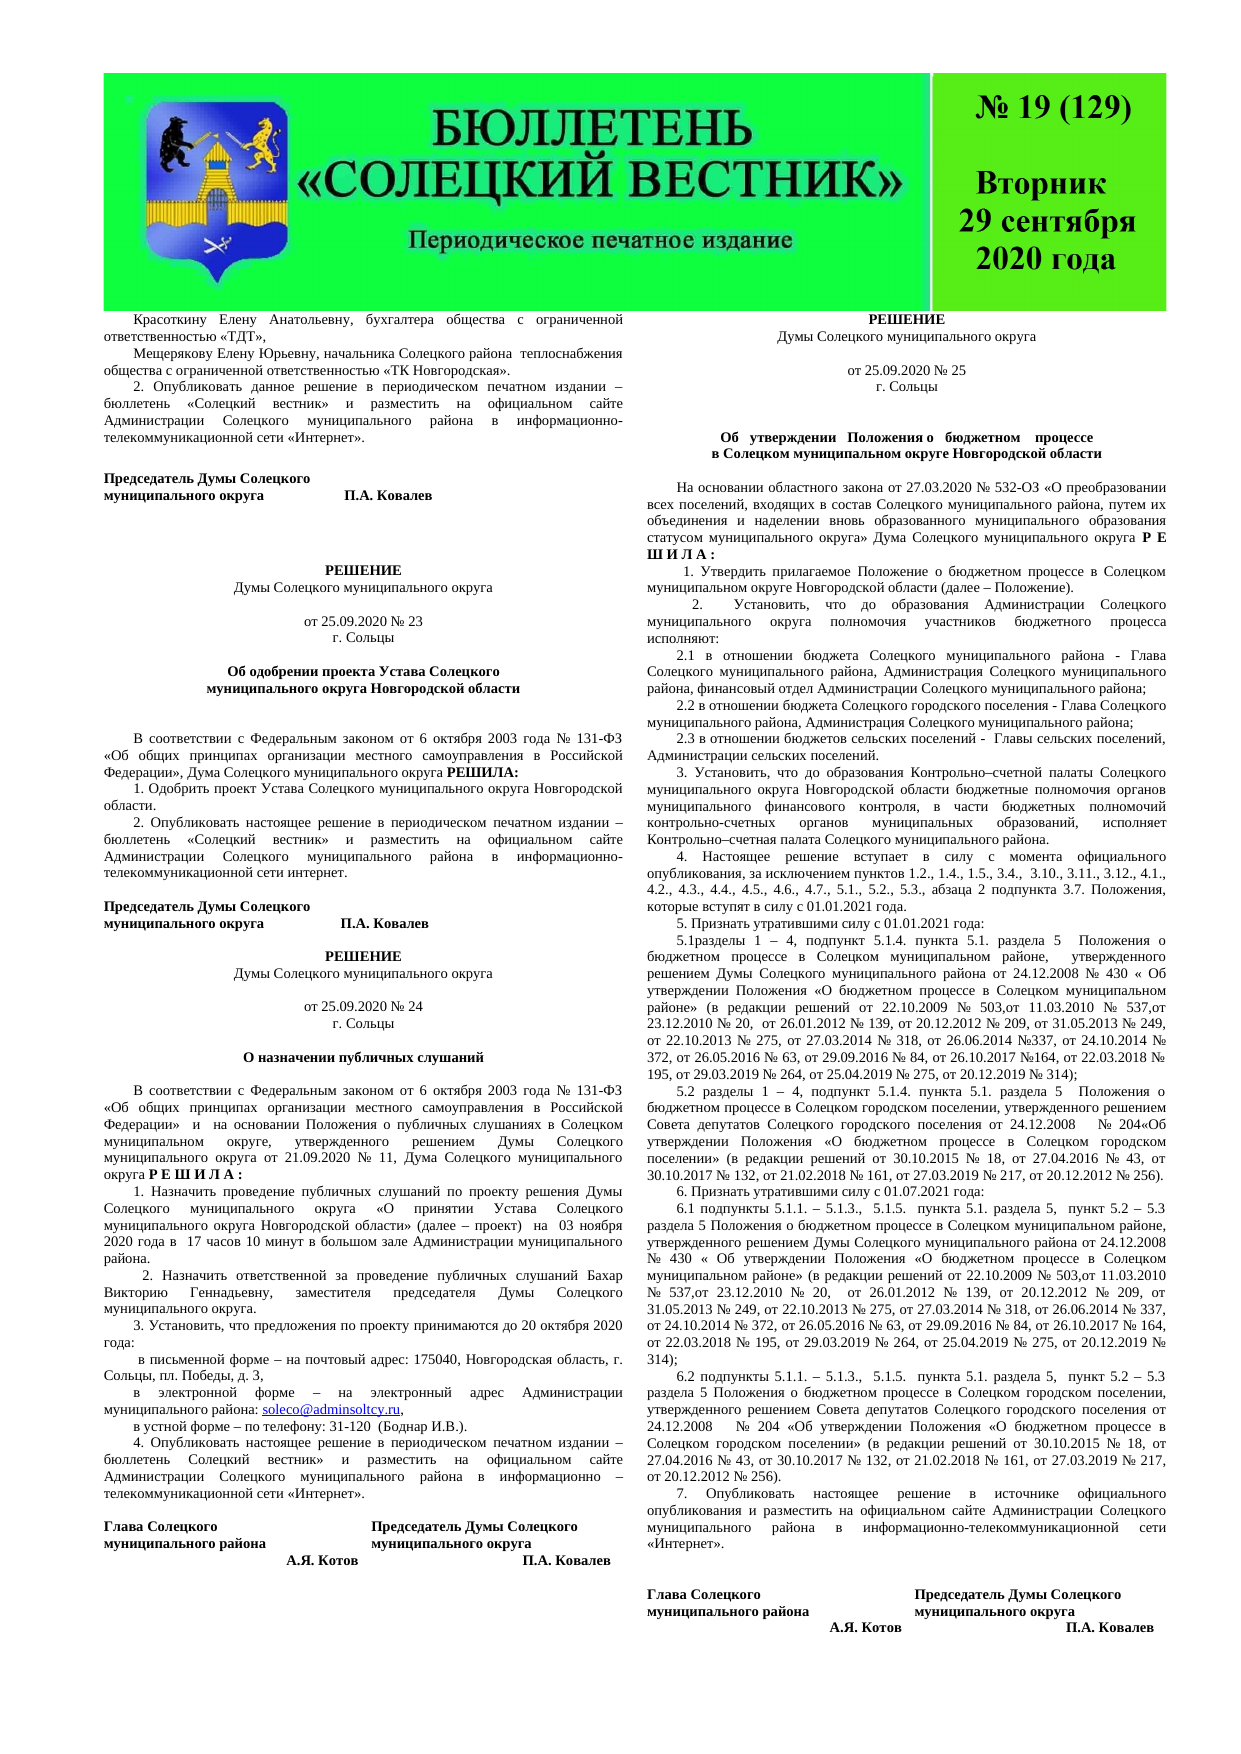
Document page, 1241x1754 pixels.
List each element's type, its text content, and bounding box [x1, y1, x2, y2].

text В соответствии с Федеральным законом от 6 октября 2003 года № 131-ФЗ «Об общих принципах организации местного самоуправления в Российской Федерации» и на основании Положения о публичных слушаниях в Солецком муниципальном округе, утвержденного решением Думы Солецкого муниципального округа от 21.09.2020 № 11, Дума Солецкого муниципального округа Р Е Ш И Л А : [103, 1082, 623, 1183]
text 4. Настоящее решение вступает в силу с момента официального опубликования, за исключением пунктов 1.2., 1.4., 1.5., 3.4., 3.10., 3.11., 3.12., 4.1., 4.2., 4.3., 4.4., 4.5., 4.6., 4.7., 5.1., 5.2., 5.3., абзаца 2 подпункта 3.7. Положения, которые вступят в силу с 01.01.2021 года. [647, 848, 1167, 915]
text Думы Солецкого муниципального округа [103, 965, 623, 981]
text Председатель Думы Солецкого [103, 898, 623, 914]
text В соответствии с Федеральным законом от 6 октября 2003 года № 131-ФЗ «Об общих принципах организации местного самоуправления в Российской Федерации», Дума Солецкого муниципального округа РЕШИЛА: [103, 730, 623, 780]
text от 25.09.2020 № 24 [103, 998, 623, 1015]
text 2.1 в отношении бюджета Солецкого муниципального района - Глава Солецкого муниципального района, Администрация Солецкого муниципального района, финансовый отдел Администрации Солецкого муниципального района; [647, 646, 1167, 697]
text 2. Опубликовать данное решение в периодическом печатном издании – бюллетень «Солецкий вестник» и разместить на официальном сайте Администрации Солецкого муниципального района в информационно-телекоммуникационной сети «Интернет». [103, 378, 623, 445]
text О назначении публичных слушаний [103, 1048, 623, 1065]
picture [103, 73, 1167, 311]
text в устной форме – по телефону: 31-120 (Боднар И.В.). [103, 1417, 623, 1434]
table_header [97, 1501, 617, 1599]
text муниципального округа П.А. Ковалев [103, 487, 623, 504]
text 5.2 разделы 1 – 4, подпункт 5.1.4. пункта 5.1. раздела 5 Положения о бюджетном процессе в Солецком городском поселении, утвержденного решением Совета депутатов Солецкого городского поселения от 24.12.2008 № 204«Об утверждении Положения «О бюджетном процессе в Солецком городском поселении» (в редакции решений от 30.10.2015 № 18, от 27.04.2016 № 43, от 30.10.2017 № 132, от 21.02.2018 № 161, от 27.03.2019 № 217, от 20.12.2012 № 256). [647, 1082, 1167, 1183]
text г. Сольцы [103, 629, 623, 646]
text На основании областного закона от 27.03.2020 № 532-ОЗ «О преобразовании всех поселений, входящих в состав Солецкого муниципального района, путем их объединения и наделении вновь образованного муниципального образования статусом муниципального округа» Дума Солецкого муниципального округа Р Е Ш И Л А : [647, 479, 1167, 562]
text Об утверждении Положения о бюджетном процессе [647, 428, 1167, 445]
text РЕШЕНИЕ [103, 562, 623, 579]
text Председатель Думы Солецкого [103, 470, 623, 487]
text 7. Опубликовать настоящее решение в источнике официального опубликования и разместить на официальном сайте Администрации Солецкого муниципального района в информационно-телекоммуникационной сети «Интернет». [647, 1485, 1167, 1552]
text Об одобрении проекта Устава Солецкого [103, 663, 623, 679]
text 2. Опубликовать настоящее решение в периодическом печатном издании – бюллетень «Солецкий вестник» и разместить на официальном сайте Администрации Солецкого муниципального района в информационно-телекоммуникационной сети интернет. [103, 814, 623, 881]
text Думы Солецкого муниципального округа [647, 328, 1167, 344]
text 5. Признать утратившими силу с 01.01.2021 года: [647, 915, 1167, 931]
text 2. Назначить ответственной за проведение публичных слушаний Бахар Викторию Геннадьевну, заместителя председателя Думы Солецкого муниципального округа. [103, 1267, 623, 1317]
text в электронной форме – на электронный адрес Администрации муниципального района: soleco@adminsoltcy.ru, [103, 1384, 623, 1417]
text 1. Назначить проведение публичных слушаний по проекту решения Думы Солецкого муниципального округа «О принятии Устава Солецкого муниципального округа Новгородской области» (далее – проект) на 03 ноября 2020 года в 17 часов 10 минут в большом зале Администрации муниципального района. [103, 1183, 623, 1267]
text муниципального округа П.А. Ковалев [103, 914, 623, 931]
text 6.2 подпункты 5.1.1. – 5.1.3., 5.1.5. пункта 5.1. раздела 5, пункт 5.2 – 5.3 раздела 5 Положения о бюджетном процессе в Солецком городском поселении, утвержденного решением Совета депутатов Солецкого городского поселения от 24.12.2008 № 204 «Об утверждении Положения «О бюджетном процессе в Солецком городском поселении» (в редакции решений от 30.10.2015 № 18, от 27.04.2016 № 43, от 30.10.2017 № 132, от 21.02.2018 № 161, от 27.03.2019 № 217, от 20.12.2012 № 256). [647, 1367, 1167, 1485]
text в письменной форме – на почтовый адрес: 175040, Новгородская область, г. Сольцы, пл. Победы, д. 3, [103, 1350, 623, 1384]
text 1. Утвердить прилагаемое Положение о бюджетном процессе в Солецком муниципальном округе Новгородской области (далее – Положение). [647, 562, 1167, 596]
text муниципального округа Новгородской области [103, 679, 623, 696]
text 5.1разделы 1 – 4, подпункт 5.1.4. пункта 5.1. раздела 5 Положения о бюджетном процессе в Солецком муниципальном районе, утвержденного решением Думы Солецкого муниципального района от 24.12.2008 № 430 « Об утверждении Положения «О бюджетном процессе в Солецком муниципальном районе» (в редакции решений от 22.10.2009 № 503,от 11.03.2010 № 537,от 23.12.2010 № 20, от 26.01.2012 № 139, от 20.12.2012 № 209, от 31.05.2013 № 249, от 22.10.2013 № 275, от 27.03.2014 № 318, от 26.06.2014 №337, от 24.10.2014 № 372, от 26.05.2016 № 63, от 29.09.2016 № 84, от 26.10.2017 №164, от 22.03.2018 № 195, от 29.03.2019 № 264, от 25.04.2019 № 275, от 20.12.2019 № 314); [647, 931, 1167, 1082]
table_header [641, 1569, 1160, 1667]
text Красоткину Елену Анатольевну, бухгалтера общества с ограниченной ответственностью «ТДТ», [103, 311, 623, 344]
text Думы Солецкого муниципального округа [103, 579, 623, 596]
text 2.3 в отношении бюджетов сельских поселений - Главы сельских поселений, Администрации сельских поселений. [647, 730, 1167, 764]
text в Солецком муниципальном округе Новгородской области [647, 445, 1167, 462]
text Мещерякову Елену Юрьевну, начальника Солецкого района теплоснабжения общества с ограниченной ответственностью «ТК Новгородская». [103, 344, 623, 378]
text г. Сольцы [103, 1015, 623, 1032]
text 6. Признать утратившими силу с 01.07.2021 года: [647, 1183, 1167, 1200]
text 2.2 в отношении бюджета Солецкого городского поселения - Глава Солецкого муниципального района, Администрация Солецкого муниципального района; [647, 697, 1167, 730]
text 1. Одобрить проект Устава Солецкого муниципального округа Новгородской области. [103, 780, 623, 814]
text 4. Опубликовать настоящее решение в периодическом печатном издании – бюллетень Солецкий вестник» и разместить на официальном сайте Администрации Солецкого муниципального района в информационно – телекоммуникационной сети «Интернет». [103, 1434, 623, 1501]
text 3. Установить, что предложения по проекту принимаются до 20 октября 2020 года: [103, 1317, 623, 1350]
text 6.1 подпункты 5.1.1. – 5.1.3., 5.1.5. пункта 5.1. раздела 5, пункт 5.2 – 5.3 раздела 5 Положения о бюджетном процессе в Солецком муниципальном районе, утвержденного решением Думы Солецкого муниципального района от 24.12.2008 № 430 « Об утверждении Положения «О бюджетном процессе в Солецком муниципальном районе» (в редакции решений от 22.10.2009 № 503,от 11.03.2010 № 537,от 23.12.2010 № 20, от 26.01.2012 № 139, от 20.12.2012 № 209, от 31.05.2013 № 249, от 22.10.2013 № 275, от 27.03.2014 № 318, от 26.06.2014 № 337, от 24.10.2014 № 372, от 26.05.2016 № 63, от 29.09.2016 № 84, от 26.10.2017 № 164, от 22.03.2018 № 195, от 29.03.2019 № 264, от 25.04.2019 № 275, от 20.12.2019 № 314); [647, 1200, 1167, 1367]
text г. Сольцы [647, 378, 1167, 395]
text РЕШЕНИЕ [103, 948, 623, 965]
text 2. Установить, что до образования Администрации Солецкого муниципального округа полномочия участников бюджетного процесса исполняют: [647, 596, 1167, 646]
text РЕШЕНИЕ [647, 311, 1167, 328]
text от 25.09.2020 № 25 [647, 361, 1167, 378]
text 3. Установить, что до образования Контрольно–счетной палаты Солецкого муниципального округа Новгородской области бюджетные полномочия органов муниципального финансового контроля, в части бюджетных полномочий контрольно-счетных органов муниципальных образований, исполняет Контрольно–счетная палата Солецкого муниципального района. [647, 764, 1167, 848]
text от 25.09.2020 № 23 [103, 612, 623, 629]
